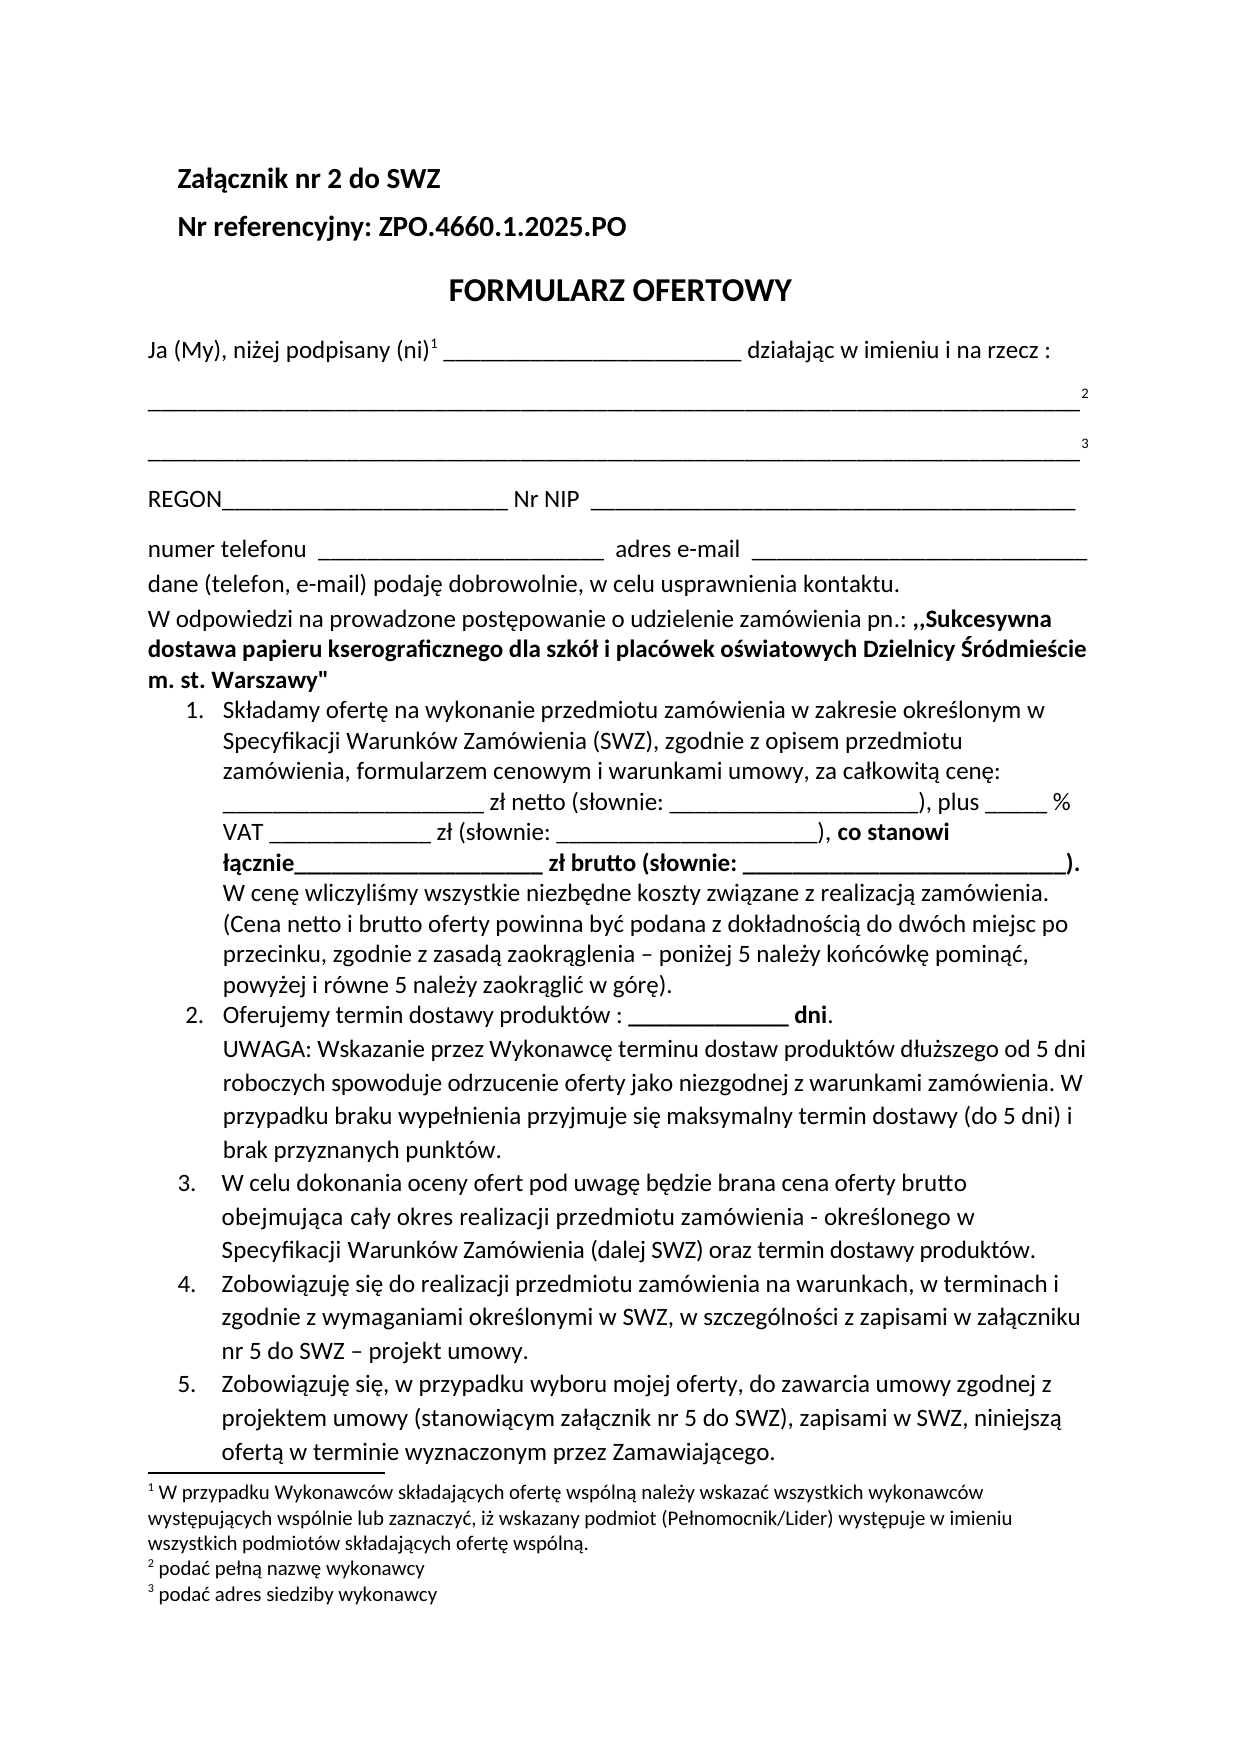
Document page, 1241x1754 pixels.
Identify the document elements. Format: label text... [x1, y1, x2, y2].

subtitle Nr referencyjny: ZPO.4660.1.2025.PO [177, 208, 1093, 244]
subtitle FORMULARZ OFERTOWY [148, 269, 1093, 309]
list Zobowiązuję się, w przypadku wyboru mojej oferty, do zawarcia umowy zgodnej z projektem umowy (stanowiącym załącznik nr 5 do SWZ), zapisami w SWZ, niniejszą ofertą w terminie wyznaczonym przez Zamawiającego. [177, 1369, 1093, 1466]
list W cenę wliczyliśmy wszystkie niezbędne koszty związane z realizacją zamówienia. [223, 878, 1093, 908]
text ___________________________________________________________________________ [148, 434, 1093, 464]
text numer telefonu _______________________ adres e-mail ___________________________ [148, 533, 1093, 563]
text W odpowiedzi na prowadzone postępowanie o udzielenie zamówienia pn.: ,,Sukcesywna dostawa papieru kserograficznego dla szkół i placówek oświatowych Dzielnicy Śródmieście m. st. Warszawy" [148, 603, 1093, 694]
list Oferujemy termin dostawy produktów : _____________ dni. [185, 1000, 1093, 1030]
text Ja (My), niżej podpisany (ni) ________________________ działając w imieniu i na rzecz : [148, 334, 1093, 365]
text ___________________________________________________________________________ [148, 384, 1093, 415]
text dane (telefon, e-mail) podaję dobrowolnie, w celu usprawnienia kontaktu. [148, 568, 1093, 598]
list W celu dokonania oceny ofert pod uwagę będzie brana cena oferty brutto obejmująca cały okres realizacji przedmiotu zamówienia - określonego w Specyfikacji Warunków Zamówienia (dalej SWZ) oraz termin dostawy produktów. [177, 1167, 1093, 1265]
list UWAGA: Wskazanie przez Wykonawcę terminu dostaw produktów dłuższego od 5 dni roboczych spowoduje odrzucenie oferty jako niezgodnej z warunkami zamówienia. W przypadku braku wypełnienia przyjmuje się maksymalny termin dostawy (do 5 dni) i brak przyznanych punktów. [223, 1033, 1093, 1164]
text REGON_______________________ Nr NIP _______________________________________ [148, 483, 1093, 514]
list Składamy ofertę na wykonanie przedmiotu zamówienia w zakresie określonym w Specyfikacji Warunków Zamówienia (SWZ), zgodnie z opisem przedmiotu zamówienia, formularzem cenowym i warunkami umowy, za całkowitą cenę: _____________________ zł netto (słownie: ____________________), plus _____ % VAT _____________ zł (słownie: _____________________), co stanowi łącznie____________________ zł brutto (słownie: __________________________). [185, 694, 1093, 878]
list Zobowiązuję się do realizacji przedmiotu zamówienia na warunkach, w terminach i zgodnie z wymaganiami określonymi w SWZ, w szczególności z zapisami w załączniku nr 5 do SWZ – projekt umowy. [177, 1268, 1093, 1366]
subtitle Załącznik nr 2 do SWZ [177, 160, 1093, 196]
list (Cena netto i brutto oferty powinna być podana z dokładnością do dwóch miejsc po przecinku, zgodnie z zasadą zaokrąglenia – poniżej 5 należy końcówkę pominąć, powyżej i równe 5 należy zaokrąglić w górę). [223, 908, 1093, 1000]
